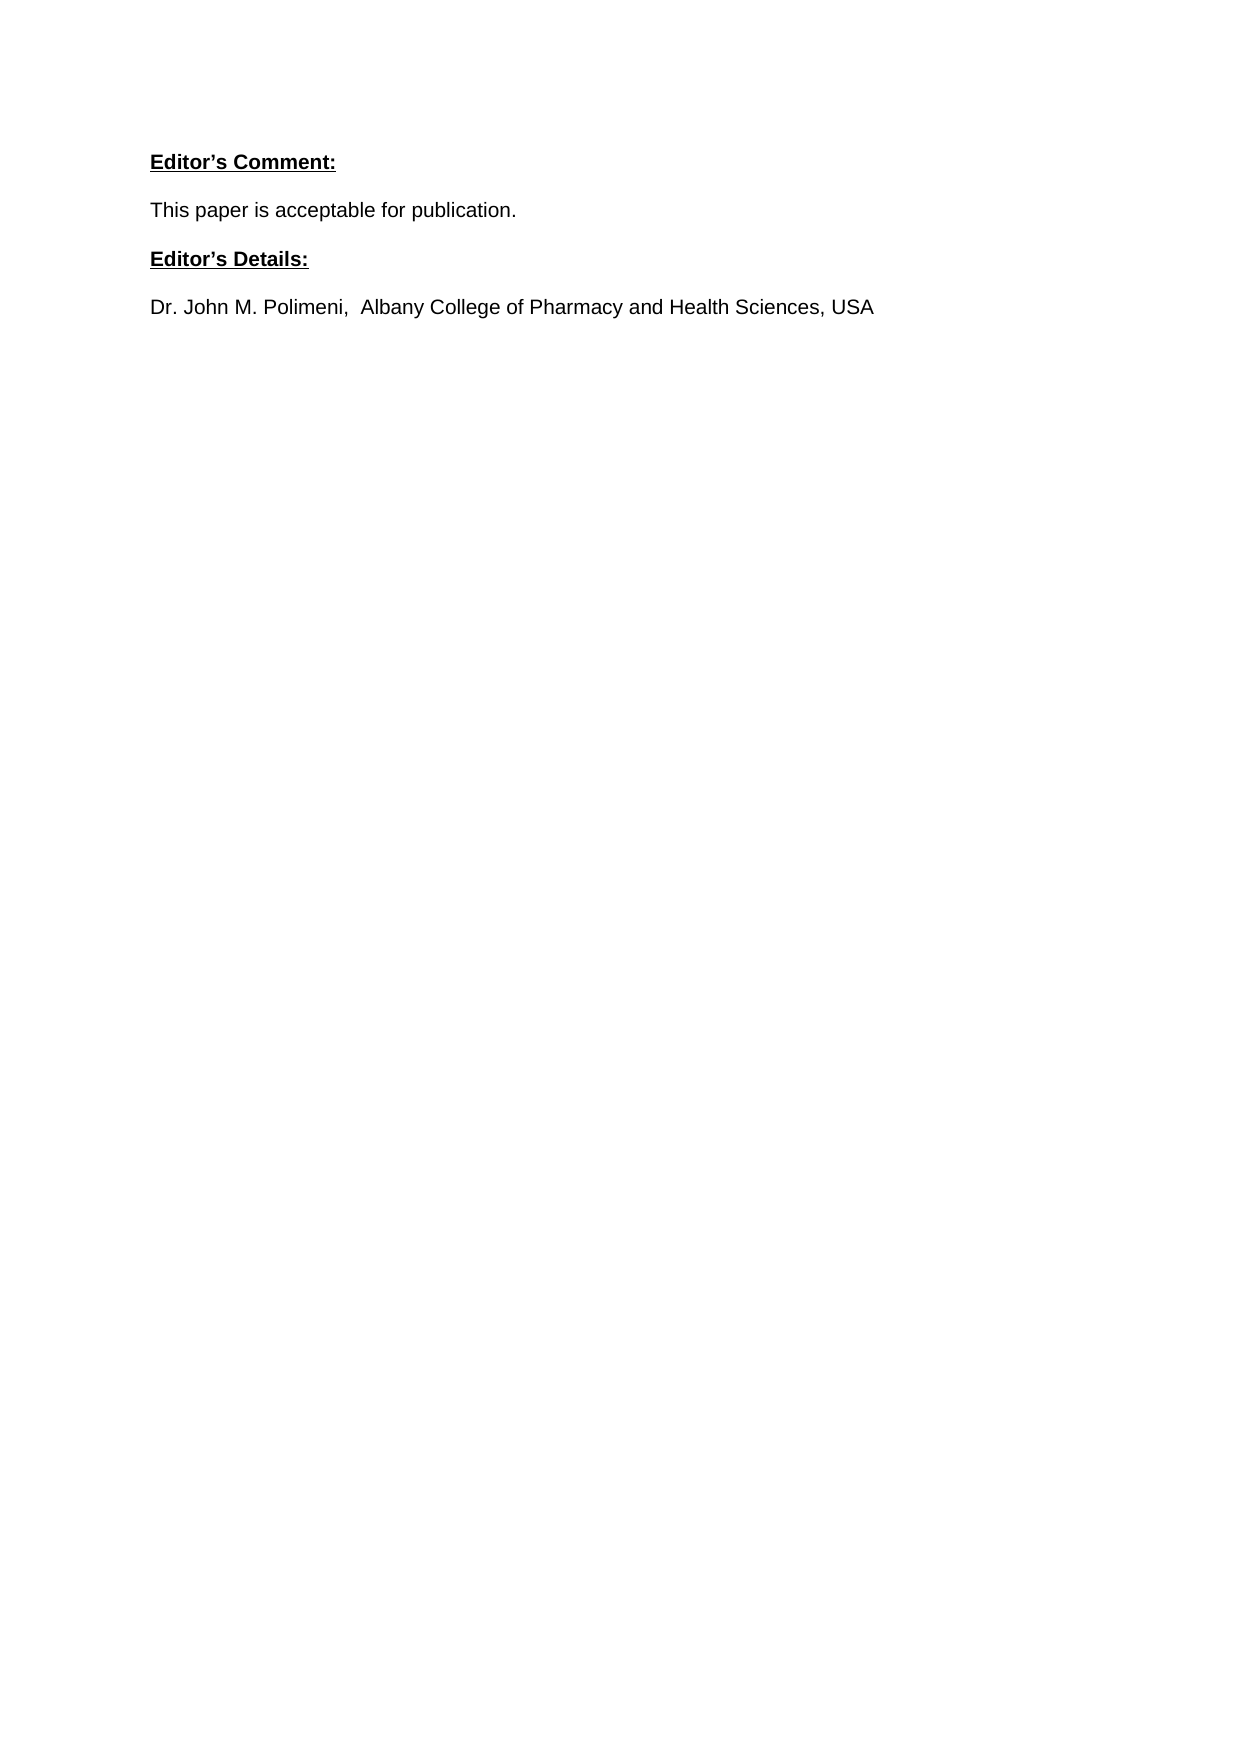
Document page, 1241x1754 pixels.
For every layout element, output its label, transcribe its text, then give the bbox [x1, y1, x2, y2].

text This paper is acceptable for publication. [150, 198, 1090, 222]
text Editor’s Details: [150, 247, 1090, 271]
text Dr. John M. Polimeni, Albany College of Pharmacy and Health Sciences, USA [150, 295, 1090, 319]
text Editor’s Comment: [150, 150, 1090, 174]
